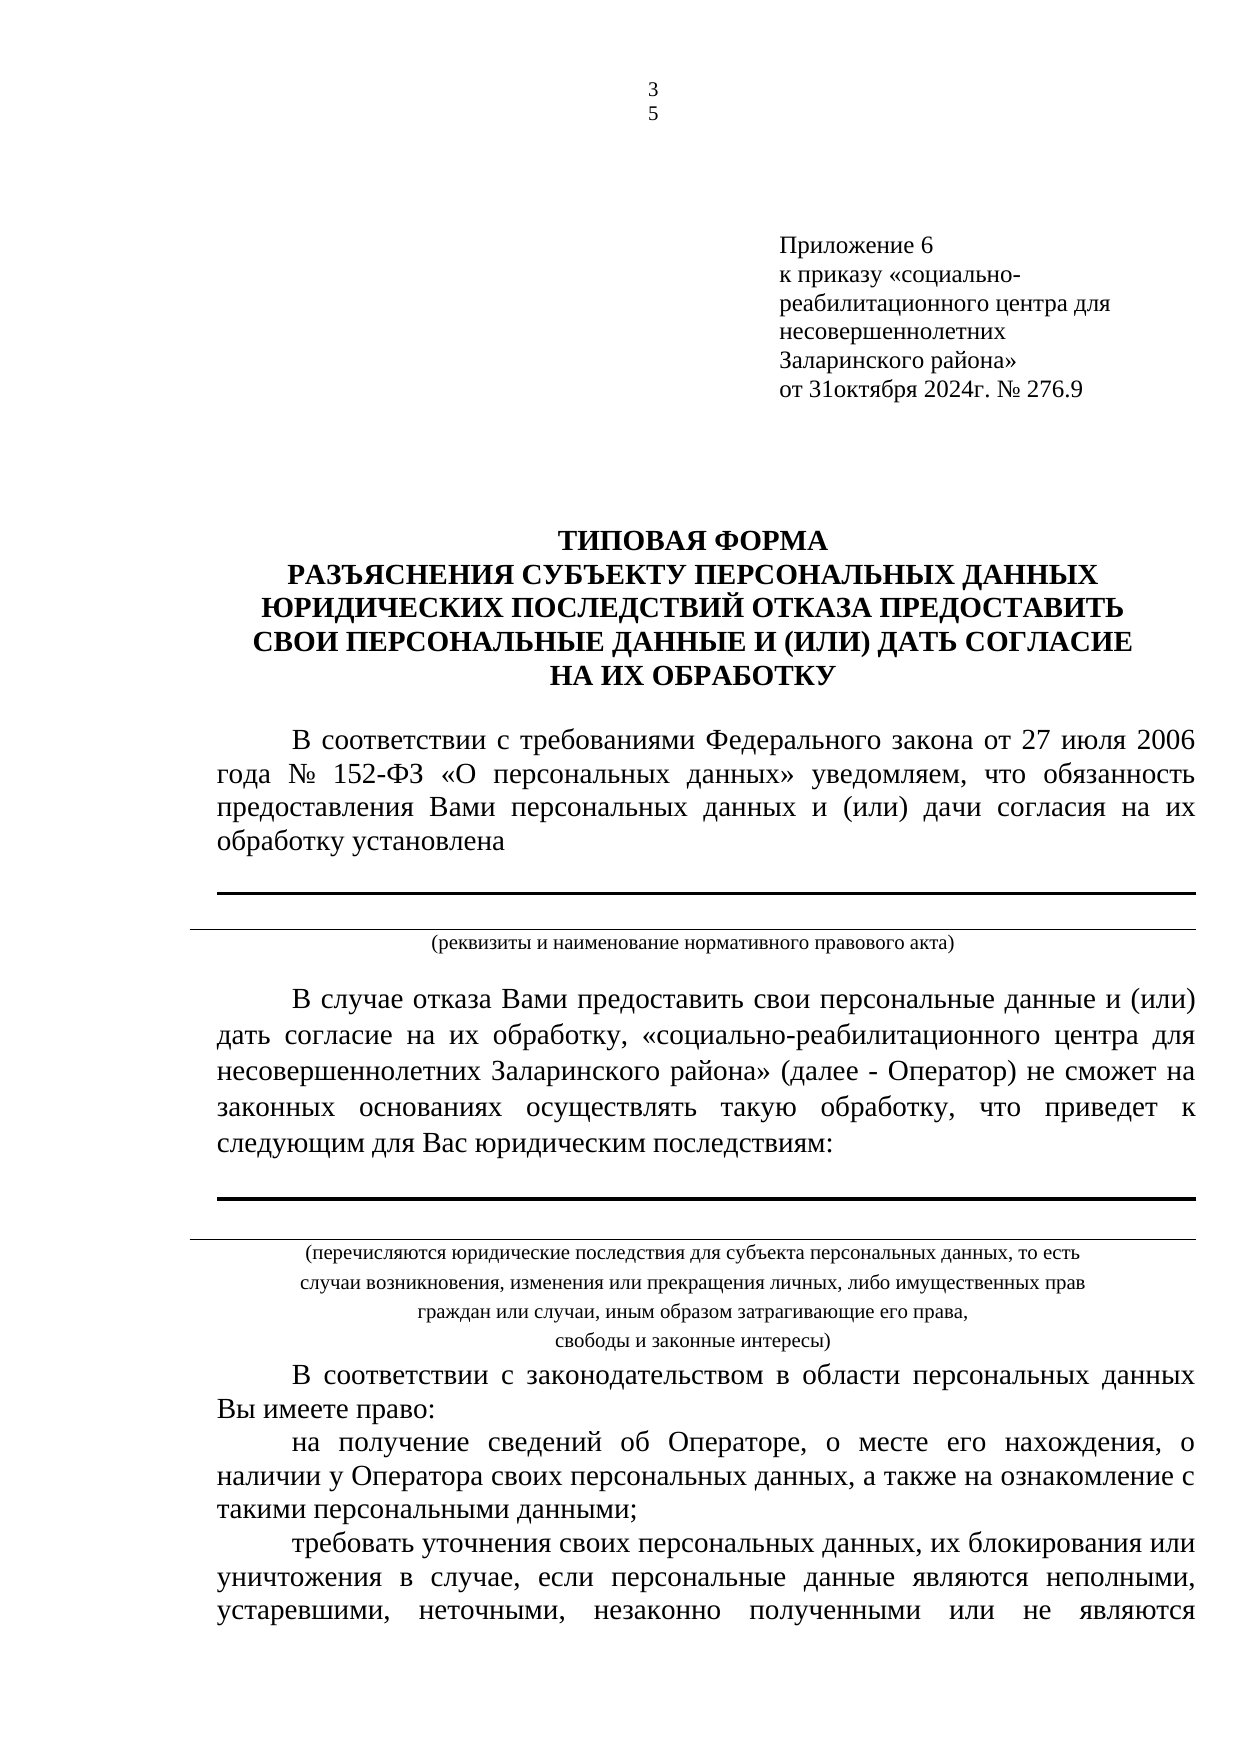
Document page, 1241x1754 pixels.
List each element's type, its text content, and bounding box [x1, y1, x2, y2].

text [217, 1525, 1196, 1626]
text В соответствии с законодательством в области персональных данных Вы имеете право: [217, 1357, 1196, 1424]
text на получение сведений об Операторе, о месте его нахождения, о наличии у Оператора своих персональных данных, а также на ознакомление с такими персональными данными; [217, 1424, 1196, 1525]
text (перечисляются юридические последствия для субъекта персональных данных, то есть случаи возникновения, изменения или прекращения личных, либо имущественных прав граждан или случаи, иным образом затрагивающие его права, свободы и законные интересы) [189, 1240, 1196, 1352]
text В соответствии с требованиями Федерального закона от 27 июля 2006 года № 152-ФЗ «О персональных данных» уведомляем, что обязанность предоставления Вами персональных данных и (или) дачи согласия на их обработку установлена [217, 722, 1196, 857]
text (реквизиты и наименование нормативного правового акта) [189, 930, 1196, 954]
text В случае отказа Вами предоставить свои персональные данные и (или) дать согласие на их обработку, «социально-реабилитационного центра для несовершеннолетних Заларинского района» (далее - Оператор) не сможет на законных основаниях осуществлять такую обработку, что приведет к следующим для Вас юридическим последствиям: [217, 981, 1196, 1159]
text ТИПОВАЯ ФОРМА РАЗЪЯСНЕНИЯ СУБЪЕКТУ ПЕРСОНАЛЬНЫХ ДАННЫХ ЮРИДИЧЕСКИХ ПОСЛЕДСТВИЙ ОТКАЗА ПРЕДОСТАВИТЬ СВОИ ПЕРСОНАЛЬНЫЕ ДАННЫЕ И (ИЛИ) ДАТЬ СОГЛАСИЕ НА ИХ ОБРАБОТКУ [189, 523, 1196, 691]
